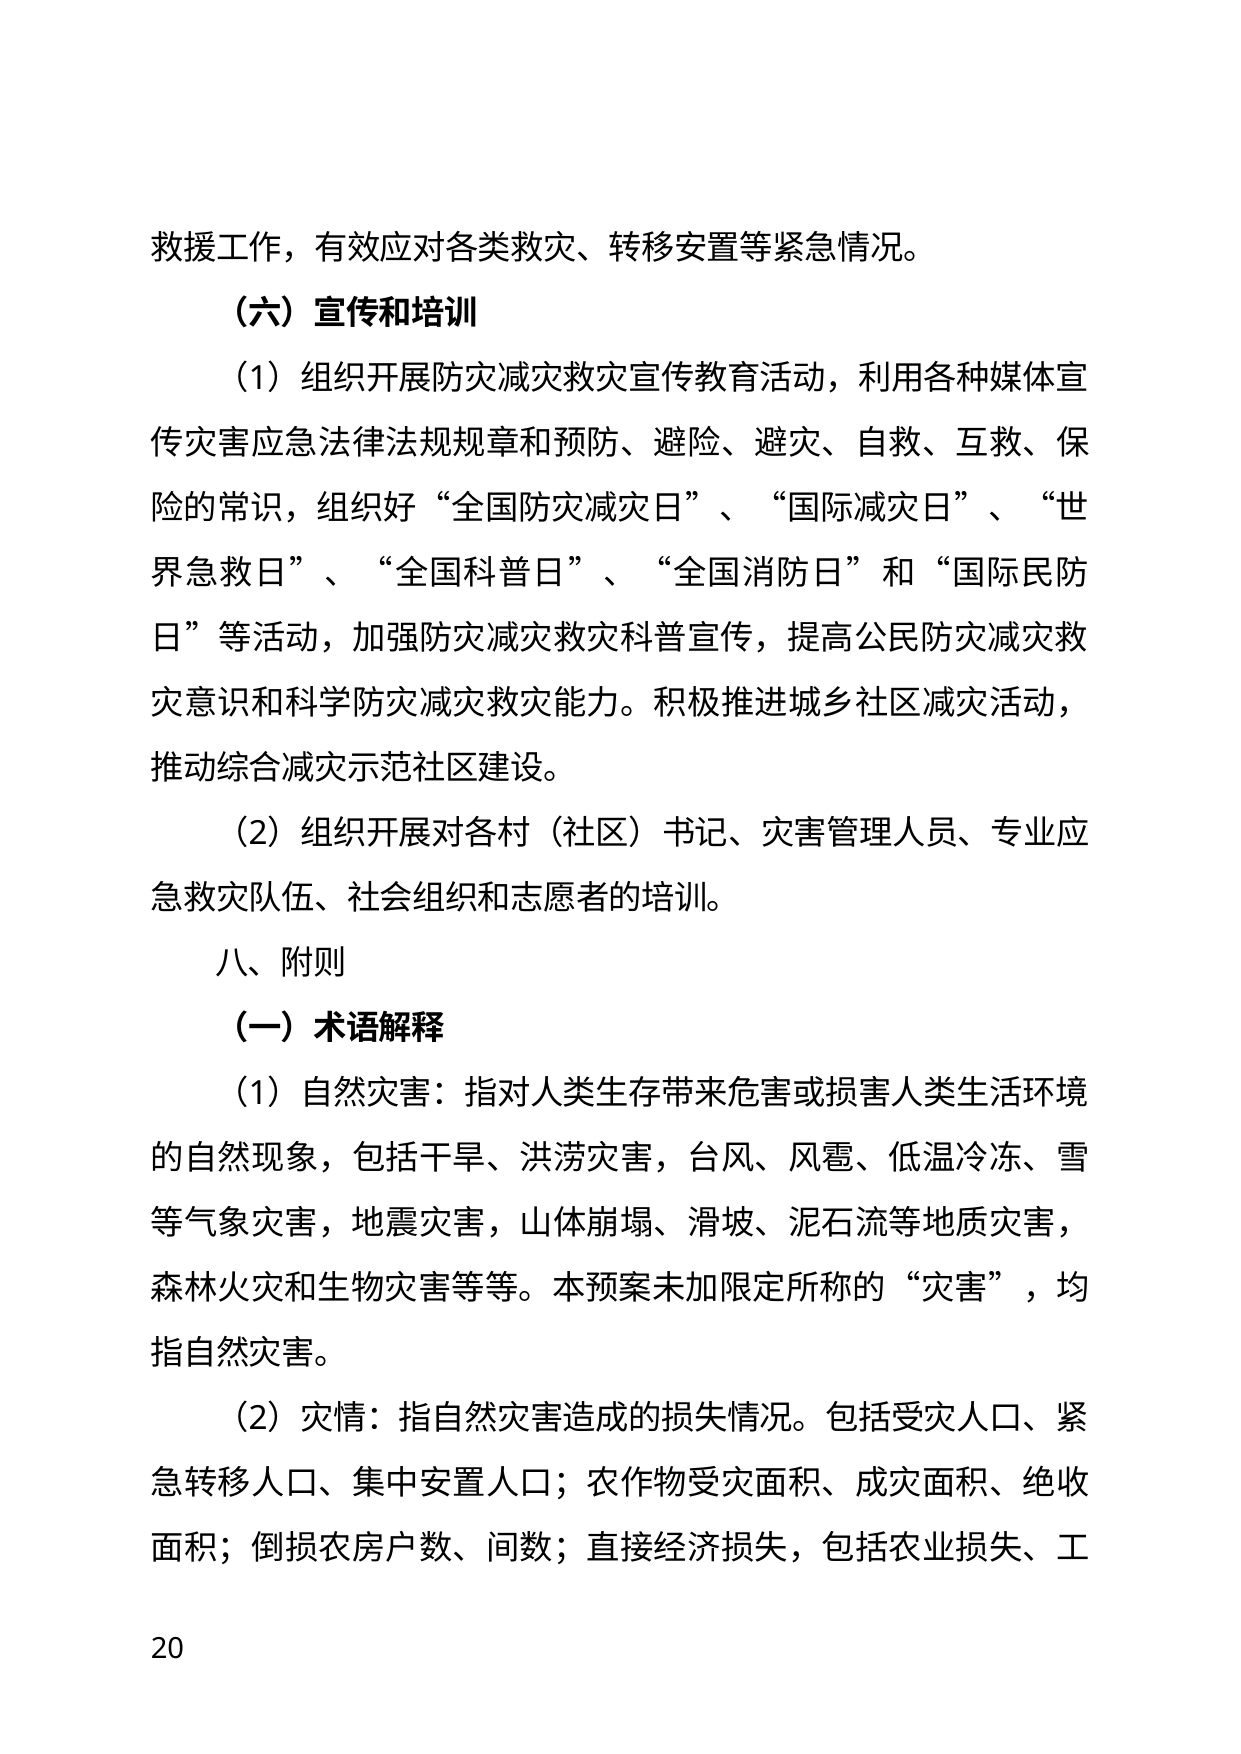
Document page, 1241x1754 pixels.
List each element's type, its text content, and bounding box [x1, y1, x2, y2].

text 八、附则 [151, 927, 1089, 992]
text （1）组织开展防灾减灾救灾宣传教育活动，利用各种媒体宣传灾害应急法律法规规章和预防、避险、避灾、自救、互救、保险的常识，组织好“全国防灾减灾日”、“国际减灾日”、“世界急救日”、“全国科普日”、“全国消防日”和“国际民防日”等活动，加强防灾减灾救灾科普宣传，提高公民防灾减灾救灾意识和科学防灾减灾救灾能力。积极推进城乡社区减灾活动，推动综合减灾示范社区建设。 [151, 342, 1089, 797]
text （2）组织开展对各村（社区）书记、灾害管理人员、专业应急救灾队伍、社会组织和志愿者的培训。 [151, 797, 1089, 927]
text （一）术语解释 [151, 992, 1089, 1057]
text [151, 1382, 1089, 1577]
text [151, 212, 1089, 277]
text （六）宣传和培训 [151, 277, 1089, 342]
text （1）自然灾害：指对人类生存带来危害或损害人类生活环境的自然现象，包括干旱、洪涝灾害，台风、风雹、低温冷冻、雪等气象灾害，地震灾害，山体崩塌、滑坡、泥石流等地质灾害，森林火灾和生物灾害等等。本预案未加限定所称的“灾害”，均指自然灾害。 [151, 1057, 1089, 1382]
